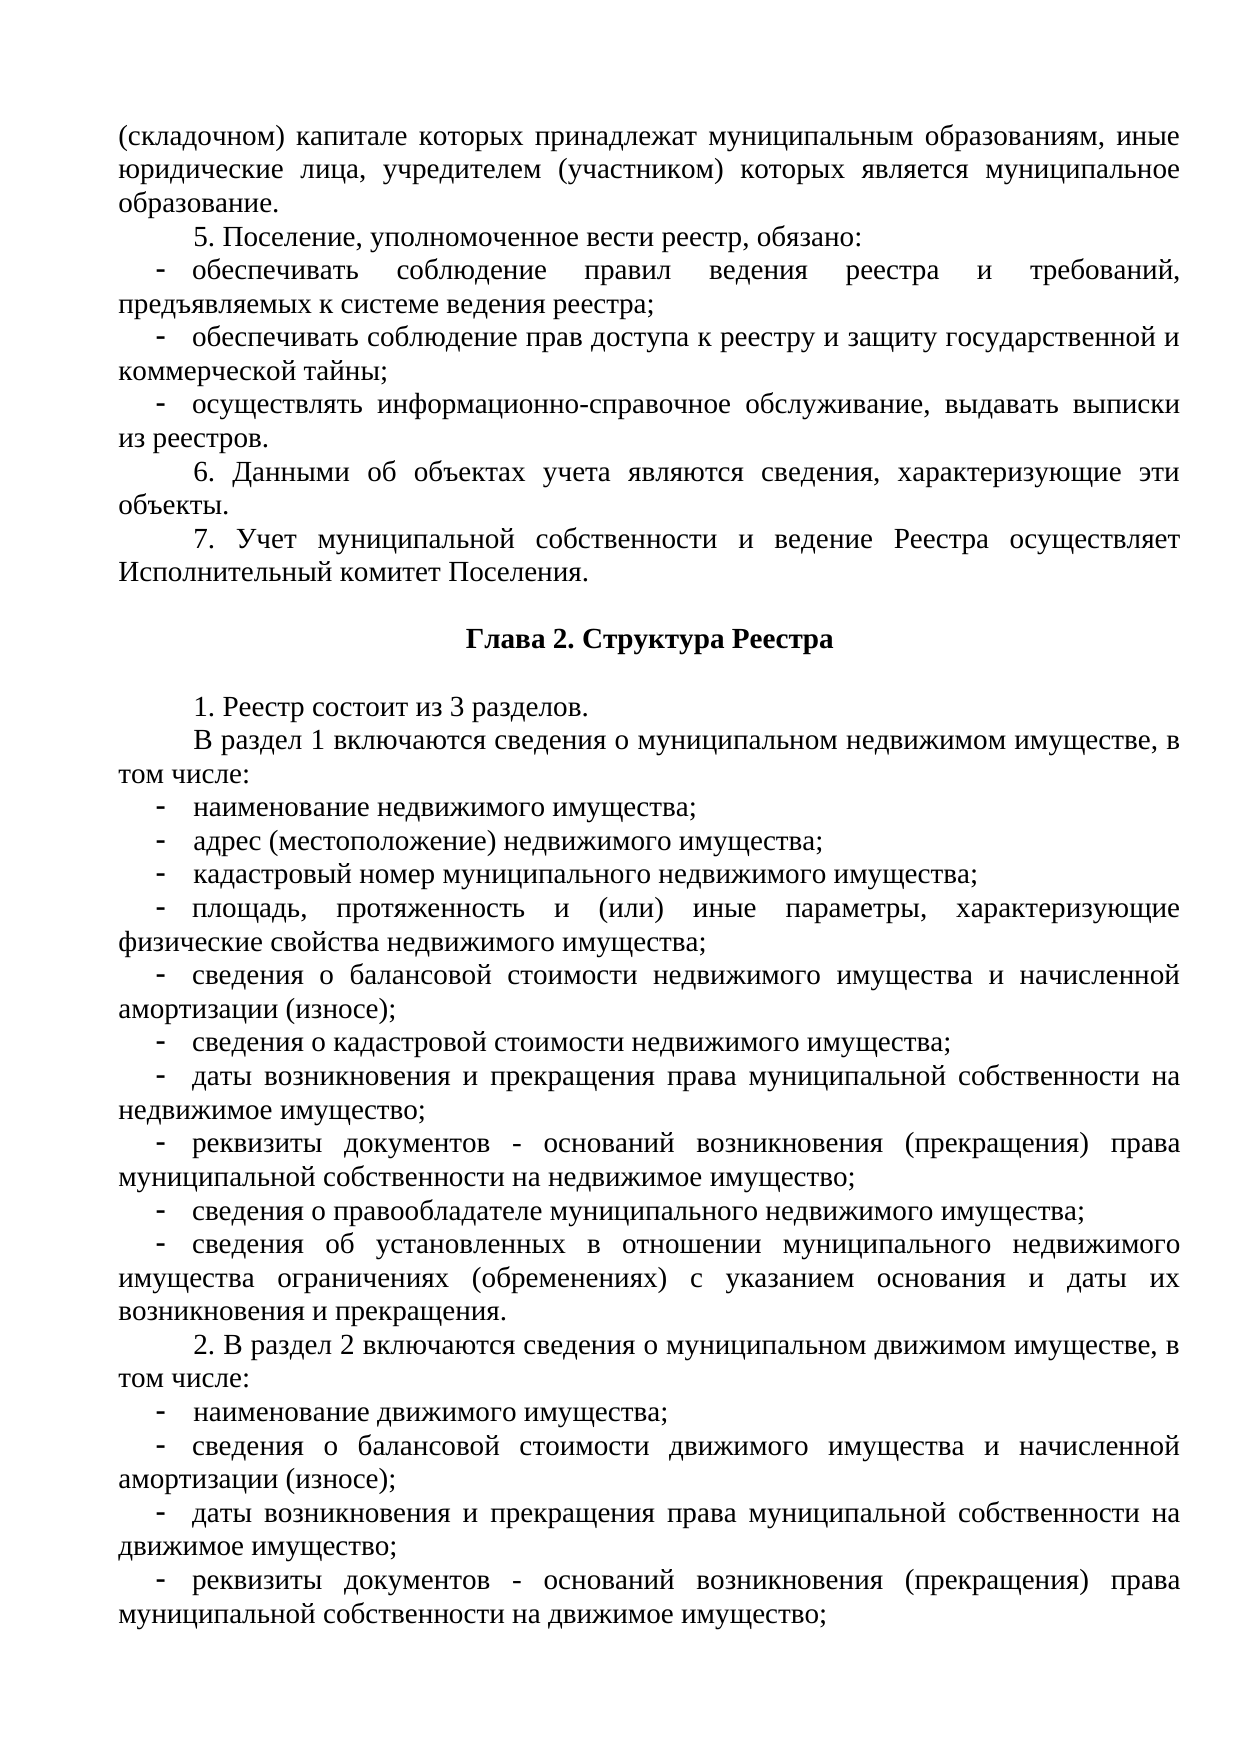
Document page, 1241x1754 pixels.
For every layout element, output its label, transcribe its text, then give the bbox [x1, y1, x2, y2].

list сведения об установленных в отношении муниципального недвижимого имущества ограничениях (обременениях) с указанием основания и даты их возникновения и прекращения. [118, 1226, 1181, 1327]
list сведения о балансовой стоимости недвижимого имущества и начисленной амортизации (износе); [118, 957, 1181, 1024]
list сведения о кадастровой стоимости недвижимого имущества; [118, 1024, 1181, 1058]
list кадастровый номер муниципального недвижимого имущества; [156, 857, 1181, 890]
list наименование недвижимого имущества; [156, 789, 1181, 823]
list реквизиты документов - оснований возникновения (прекращения) права муниципальной собственности на недвижимое имущество; [118, 1125, 1181, 1193]
list площадь, протяженность и (или) иные параметры, характеризующие физические свойства недвижимого имущества; [118, 890, 1181, 957]
list обеспечивать соблюдение правил ведения реестра и требований, предъявляемых к системе ведения реестра; [118, 252, 1181, 319]
list наименование движимого имущества; [156, 1394, 1181, 1428]
list сведения о балансовой стоимости движимого имущества и начисленной амортизации (износе); [118, 1428, 1181, 1495]
list даты возникновения и прекращения права муниципальной собственности на недвижимое имущество; [118, 1058, 1181, 1125]
list реквизиты документов - оснований возникновения (прекращения) права муниципальной собственности на движимое имущество; [118, 1562, 1181, 1629]
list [118, 118, 1181, 219]
text Глава 2. Структура Реестра [118, 622, 1181, 655]
list даты возникновения и прекращения права муниципальной собственности на движимое имущество; [118, 1495, 1181, 1562]
list осуществлять информационно-справочное обслуживание, выдавать выписки из реестров. [118, 387, 1181, 454]
list адрес (местоположение) недвижимого имущества; [156, 823, 1181, 857]
text 7. Учет муниципальной собственности и ведение Реестра осуществляет Исполнительный комитет Поселения. [118, 521, 1181, 588]
text 2. В раздел 2 включаются сведения о муниципальном движимом имуществе, в том числе: [118, 1327, 1181, 1394]
text В раздел 1 включаются сведения о муниципальном недвижимом имуществе, в том числе: [118, 722, 1181, 789]
text 6. Данными об объектах учета являются сведения, характеризующие эти объекты. [118, 454, 1181, 521]
list сведения о правообладателе муниципального недвижимого имущества; [118, 1193, 1181, 1226]
text 1. Реестр состоит из 3 разделов. [118, 689, 1181, 722]
text 5. Поселение, уполномоченное вести реестр, обязано: [118, 219, 1181, 252]
list обеспечивать соблюдение прав доступа к реестру и защиту государственной и коммерческой тайны; [118, 319, 1181, 387]
